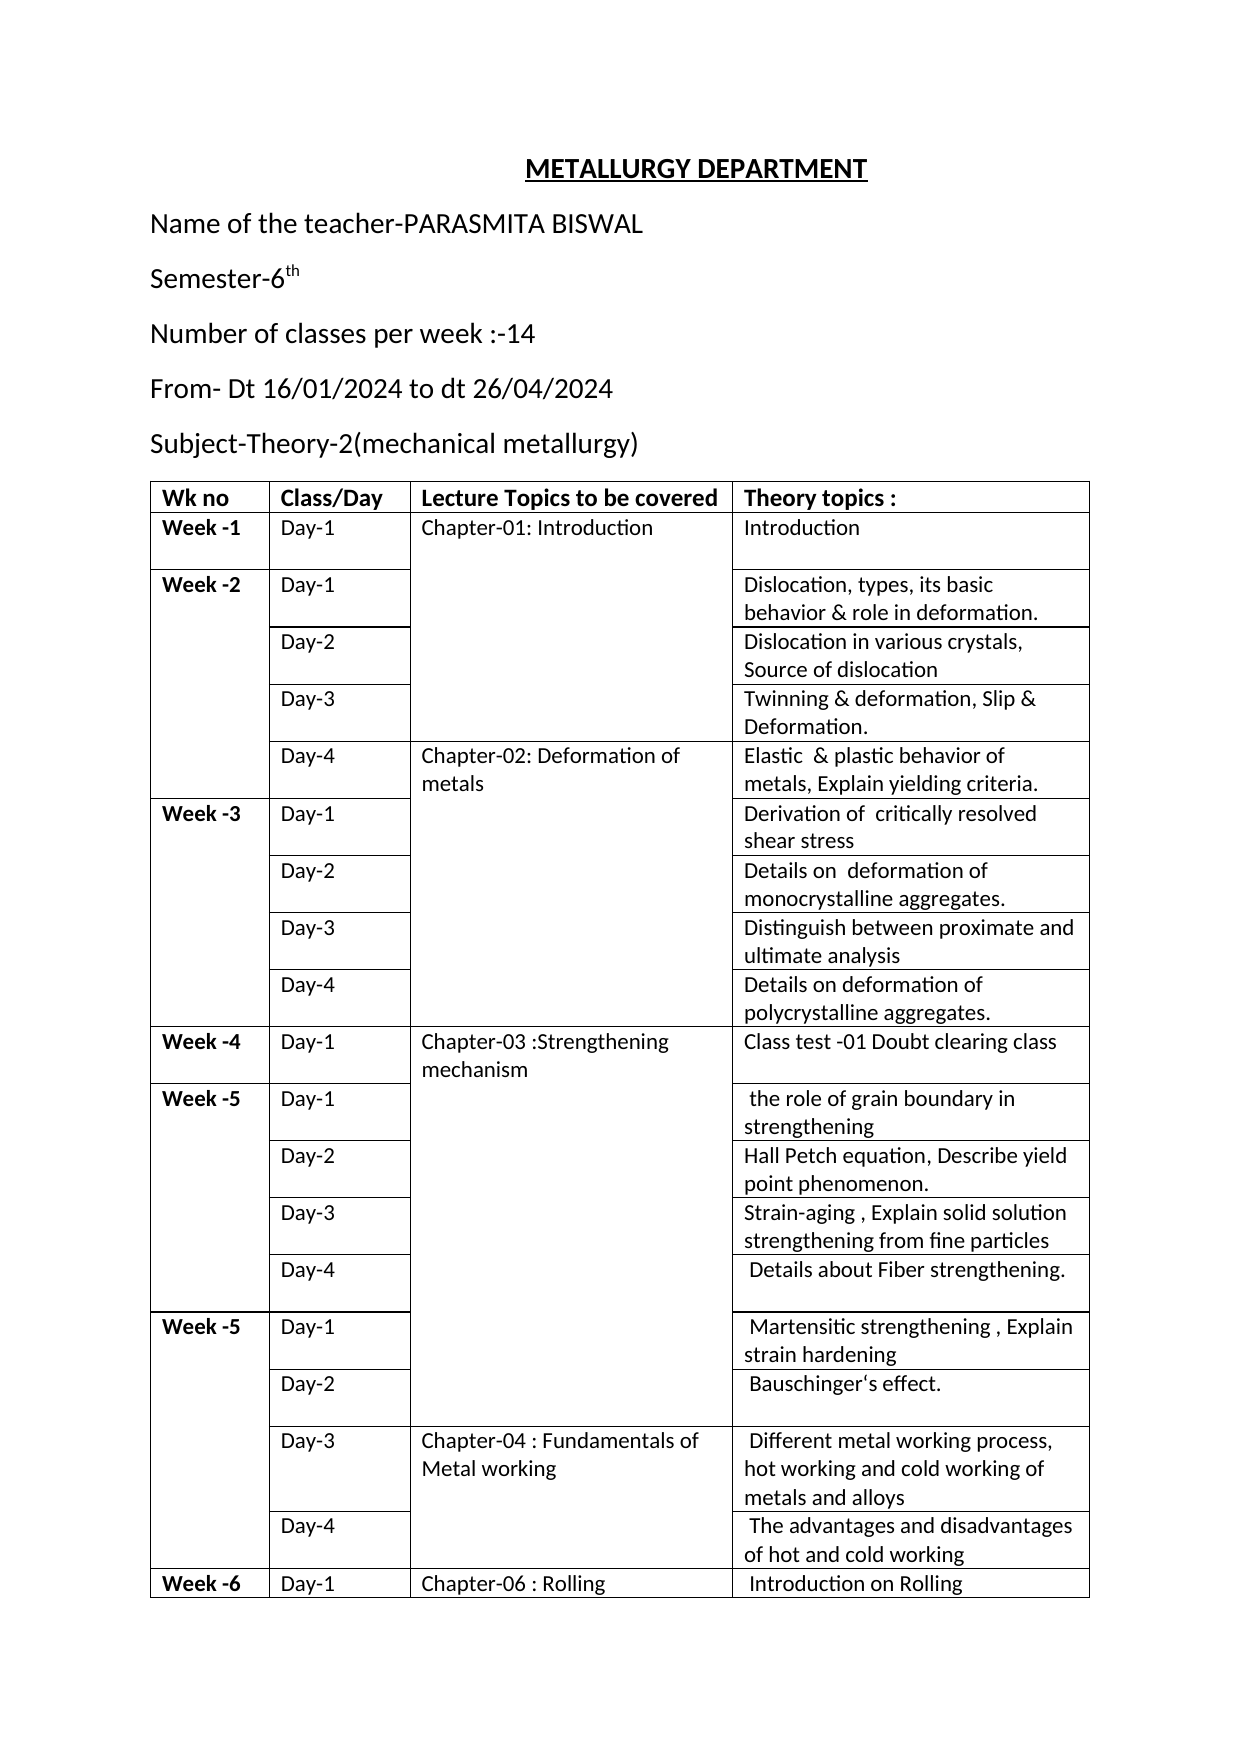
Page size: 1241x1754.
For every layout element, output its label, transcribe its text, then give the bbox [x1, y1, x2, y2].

table_cell Details on deformation of polycrystalline aggregates. [733, 970, 1089, 1026]
table_cell Week -2 [151, 570, 269, 798]
table_cell Distinguish between proximate and ultimate analysis [733, 913, 1089, 969]
table_cell Week -5 [151, 1084, 269, 1311]
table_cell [733, 1569, 1089, 1597]
table_cell Day-3 [270, 1427, 410, 1511]
table_cell Chapter-01: Introduction [411, 513, 732, 741]
table_cell Day-1 [270, 799, 410, 855]
table_cell Day-2 [270, 856, 410, 912]
text Semester-6th [150, 260, 1090, 296]
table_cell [411, 1569, 732, 1597]
table_cell Day-3 [270, 685, 410, 741]
table_cell Day-2 [270, 1141, 410, 1197]
table_cell Twinning & deformation, Slip & Deformation. [733, 685, 1089, 741]
table_cell Day-3 [270, 913, 410, 969]
table_cell Day-3 [270, 1198, 410, 1254]
table_cell Chapter-03 :Strengthening mechanism [411, 1027, 732, 1426]
table_header Wk no [151, 482, 269, 512]
table_cell Day-1 [270, 1084, 410, 1140]
table_header Class/Day [270, 482, 410, 512]
text From- Dt 16/01/2024 to dt 26/04/2024 [150, 370, 1090, 406]
table_header Lecture Topics to be covered [411, 482, 732, 512]
table_cell Day-2 [270, 628, 410, 683]
table_cell Day-1 [270, 1569, 410, 1597]
table_cell Strain-aging , Explain solid solution strengthening from fine particles [733, 1198, 1089, 1254]
table_cell Week -5 [151, 1313, 269, 1568]
text Subject-Theory-2(mechanical metallurgy) [150, 426, 1090, 461]
text Name of the teacher-PARASMITA BISWAL [150, 205, 1090, 241]
table_cell Details on deformation of monocrystalline aggregates. [733, 856, 1089, 912]
table_cell Elastic & plastic behavior of metals, Explain yielding criteria. [733, 742, 1089, 798]
table_cell Chapter-02: Deformation of metals [411, 742, 732, 1026]
table_cell Week -1 [151, 513, 269, 569]
table_cell Martensitic strengthening , Explain strain hardening [733, 1313, 1089, 1368]
text METALLURGY DEPARTMENT [150, 150, 1090, 186]
table_cell Day-4 [270, 1255, 410, 1311]
text Number of classes per week :-14 [150, 315, 1090, 351]
table_cell Week -3 [151, 799, 269, 1026]
table_cell Day-1 [270, 1313, 410, 1368]
table_cell Bauschinger‘s effect. [733, 1370, 1089, 1426]
table_cell Day-4 [270, 742, 410, 798]
table_cell Different metal working process, hot working and cold working of metals and alloys [733, 1427, 1089, 1511]
table_cell Day-1 [270, 513, 410, 569]
table_cell Dislocation in various crystals, Source of dislocation [733, 628, 1089, 683]
table_cell Introduction [733, 513, 1089, 569]
table_cell Week -6 [151, 1569, 269, 1597]
table_header Theory topics : [733, 482, 1089, 512]
table_cell Day-4 [270, 970, 410, 1026]
table_cell Hall Petch equation, Describe yield point phenomenon. [733, 1141, 1089, 1197]
table_cell Dislocation, types, its basic behavior & role in deformation. [733, 570, 1089, 626]
table_cell the role of grain boundary in strengthening [733, 1084, 1089, 1140]
table_cell Class test -01 Doubt clearing class [733, 1027, 1089, 1083]
table_cell Derivation of critically resolved shear stress [733, 799, 1089, 855]
table_cell Day-1 [270, 1027, 410, 1083]
table_cell Day-2 [270, 1370, 410, 1426]
table_cell The advantages and disadvantages of hot and cold working [733, 1512, 1089, 1568]
table_cell Day-4 [270, 1512, 410, 1568]
table_cell Chapter-04 : Fundamentals of Metal working [411, 1427, 732, 1568]
table_cell Week -4 [151, 1027, 269, 1083]
table_cell Day-1 [270, 570, 410, 626]
table_cell Details about Fiber strengthening. [733, 1255, 1089, 1311]
